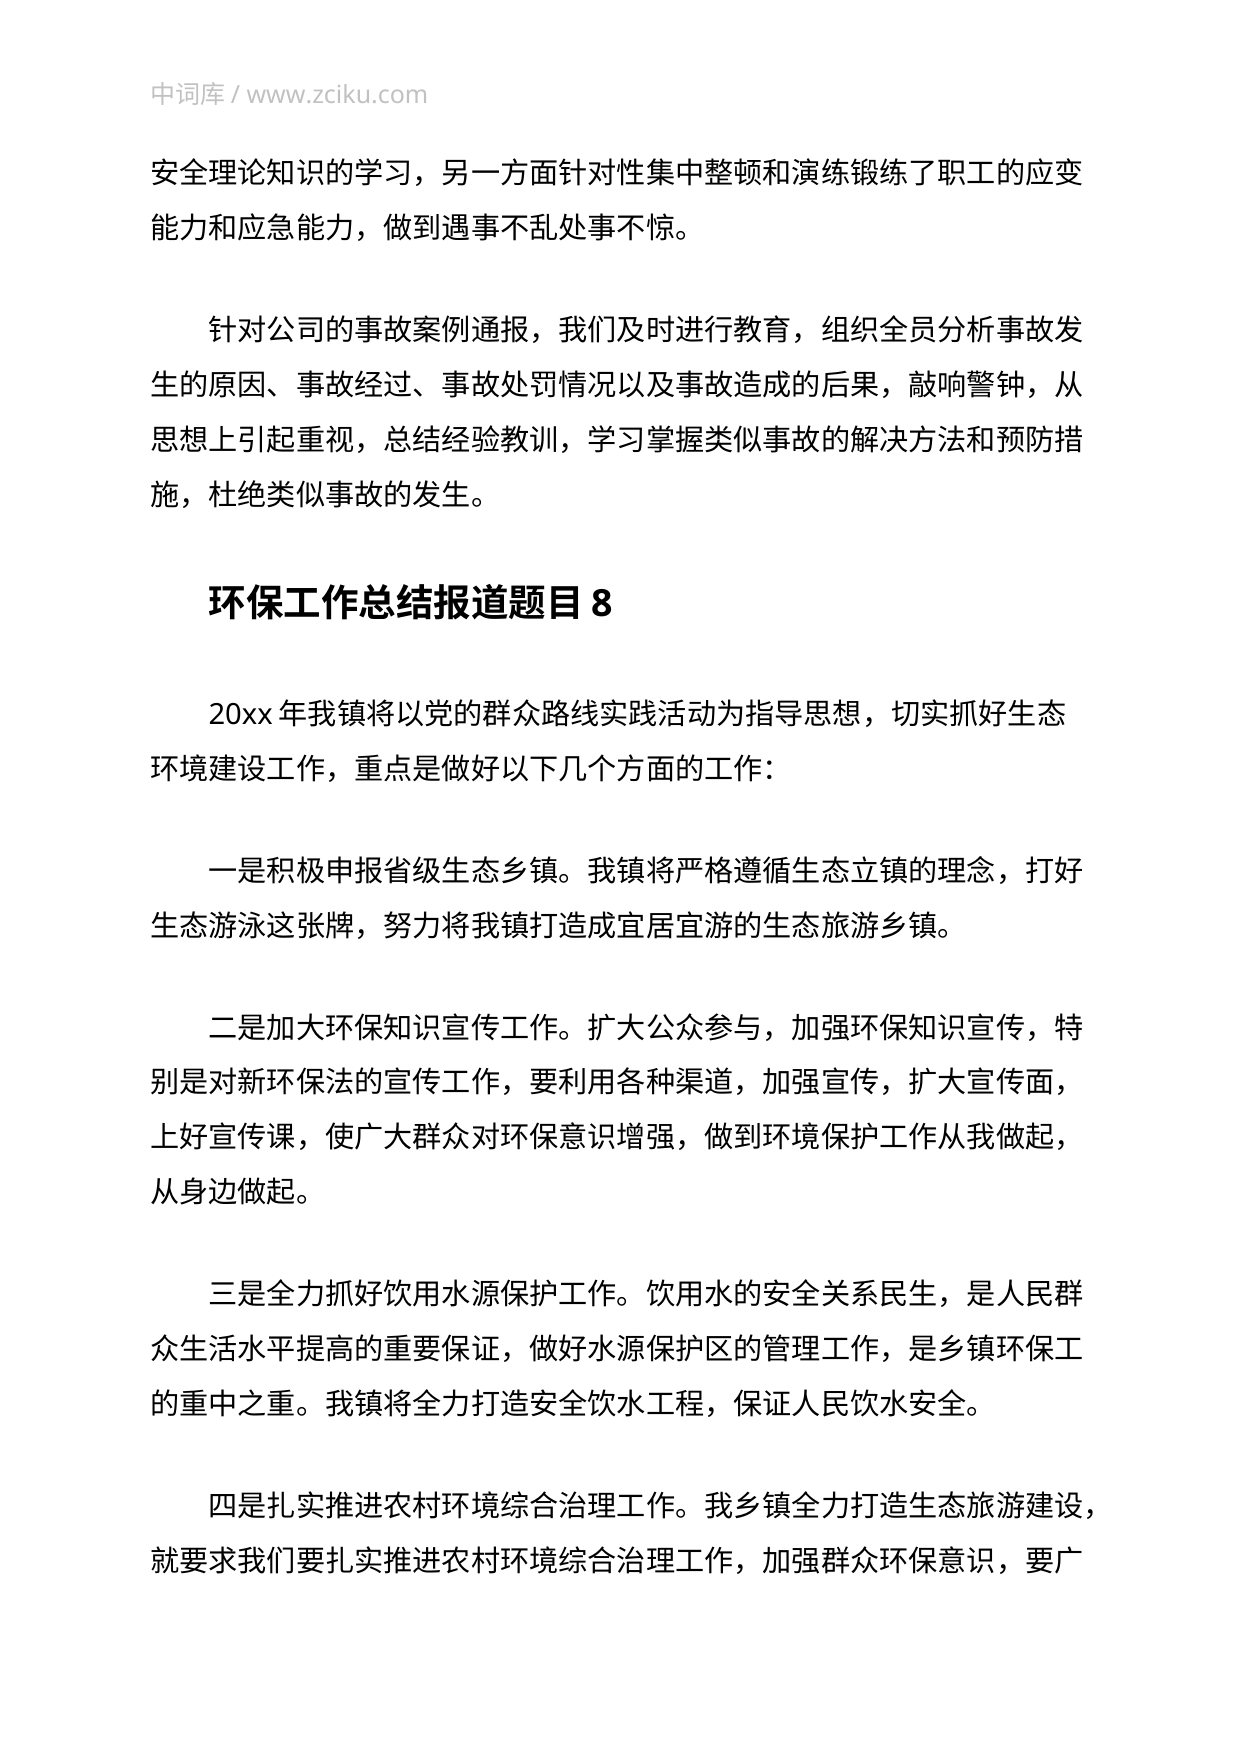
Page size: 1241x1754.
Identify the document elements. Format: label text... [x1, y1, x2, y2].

text 二是加大环保知识宣传工作。扩大公众参与，加强环保知识宣传，特别是对新环保法的宣传工作，要利用各种渠道，加强宣传，扩大宣传面，上好宣传课，使广大群众对环保意识增强，做到环境保护工作从我做起，从身边做起。 [150, 1004, 1090, 1211]
text 一是积极申报省级生态乡镇。我镇将严格遵循生态立镇的理念，打好生态游泳这张牌，努力将我镇打造成宜居宜游的生态旅游乡镇。 [150, 847, 1090, 945]
text 20xx年我镇将以党的群众路线实践活动为指导思想，切实抓好生态环境建设工作，重点是做好以下几个方面的工作： [150, 691, 1090, 788]
text 三是全力抓好饮用水源保护工作。饮用水的安全关系民生，是人民群众生活水平提高的重要保证，做好水源保护区的管理工作，是乡镇环保工的重中之重。我镇将全力打造安全饮水工程，保证人民饮水安全。 [150, 1271, 1090, 1423]
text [150, 150, 1090, 247]
text 环保工作总结报道题目8 [150, 573, 1090, 628]
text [150, 1482, 1090, 1579]
text 针对公司的事故案例通报，我们及时进行教育，组织全员分析事故发生的原因、事故经过、事故处罚情况以及事故造成的后果，敲响警钟，从思想上引起重视，总结经验教训，学习掌握类似事故的解决方法和预防措施，杜绝类似事故的发生。 [150, 307, 1090, 514]
